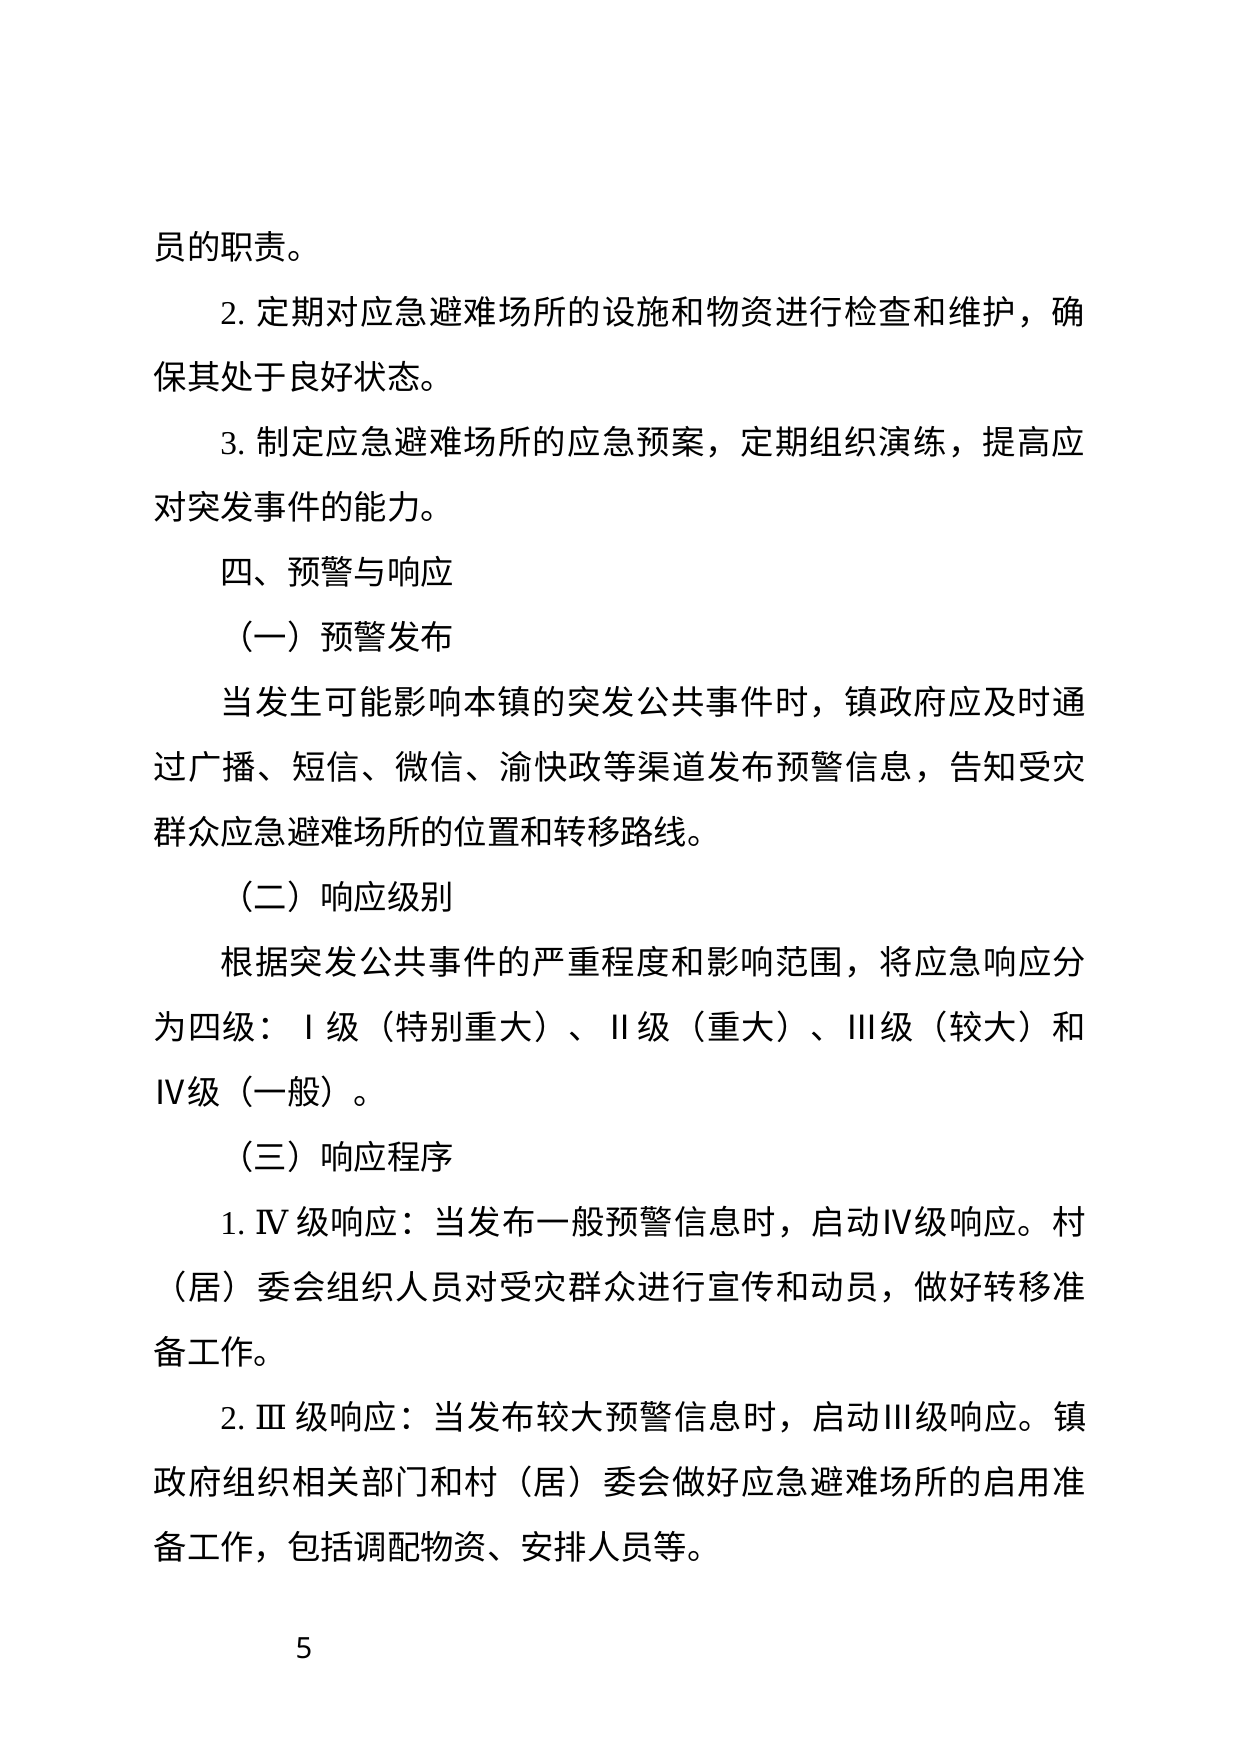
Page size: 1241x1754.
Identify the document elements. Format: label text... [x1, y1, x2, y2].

text 四、预警与响应 [153, 537, 1087, 602]
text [153, 212, 1087, 277]
text 根据突发公共事件的严重程度和影响范围，将应急响应分为四级：Ⅰ级（特别重大）、Ⅱ级（重大）、Ⅲ级（较大）和Ⅳ级（一般）。 [153, 927, 1087, 1122]
text （二）响应级别 [153, 862, 1087, 927]
text 2. 定期对应急避难场所的设施和物资进行检查和维护，确保其处于良好状态。 [153, 277, 1087, 407]
text 3. 制定应急避难场所的应急预案，定期组织演练，提高应对突发事件的能力。 [153, 407, 1087, 537]
text 当发生可能影响本镇的突发公共事件时，镇政府应及时通过广播、短信、微信、渝快政等渠道发布预警信息，告知受灾群众应急避难场所的位置和转移路线。 [153, 667, 1087, 862]
text （一）预警发布 [153, 602, 1087, 667]
text 1. Ⅳ级响应：当发布一般预警信息时，启动Ⅳ级响应。村（居）委会组织人员对受灾群众进行宣传和动员，做好转移准备工作。 [153, 1187, 1087, 1382]
text 2. Ⅲ级响应：当发布较大预警信息时，启动Ⅲ级响应。镇政府组织相关部门和村（居）委会做好应急避难场所的启用准备工作，包括调配物资、安排人员等。 [153, 1382, 1087, 1577]
text （三）响应程序 [153, 1122, 1087, 1187]
